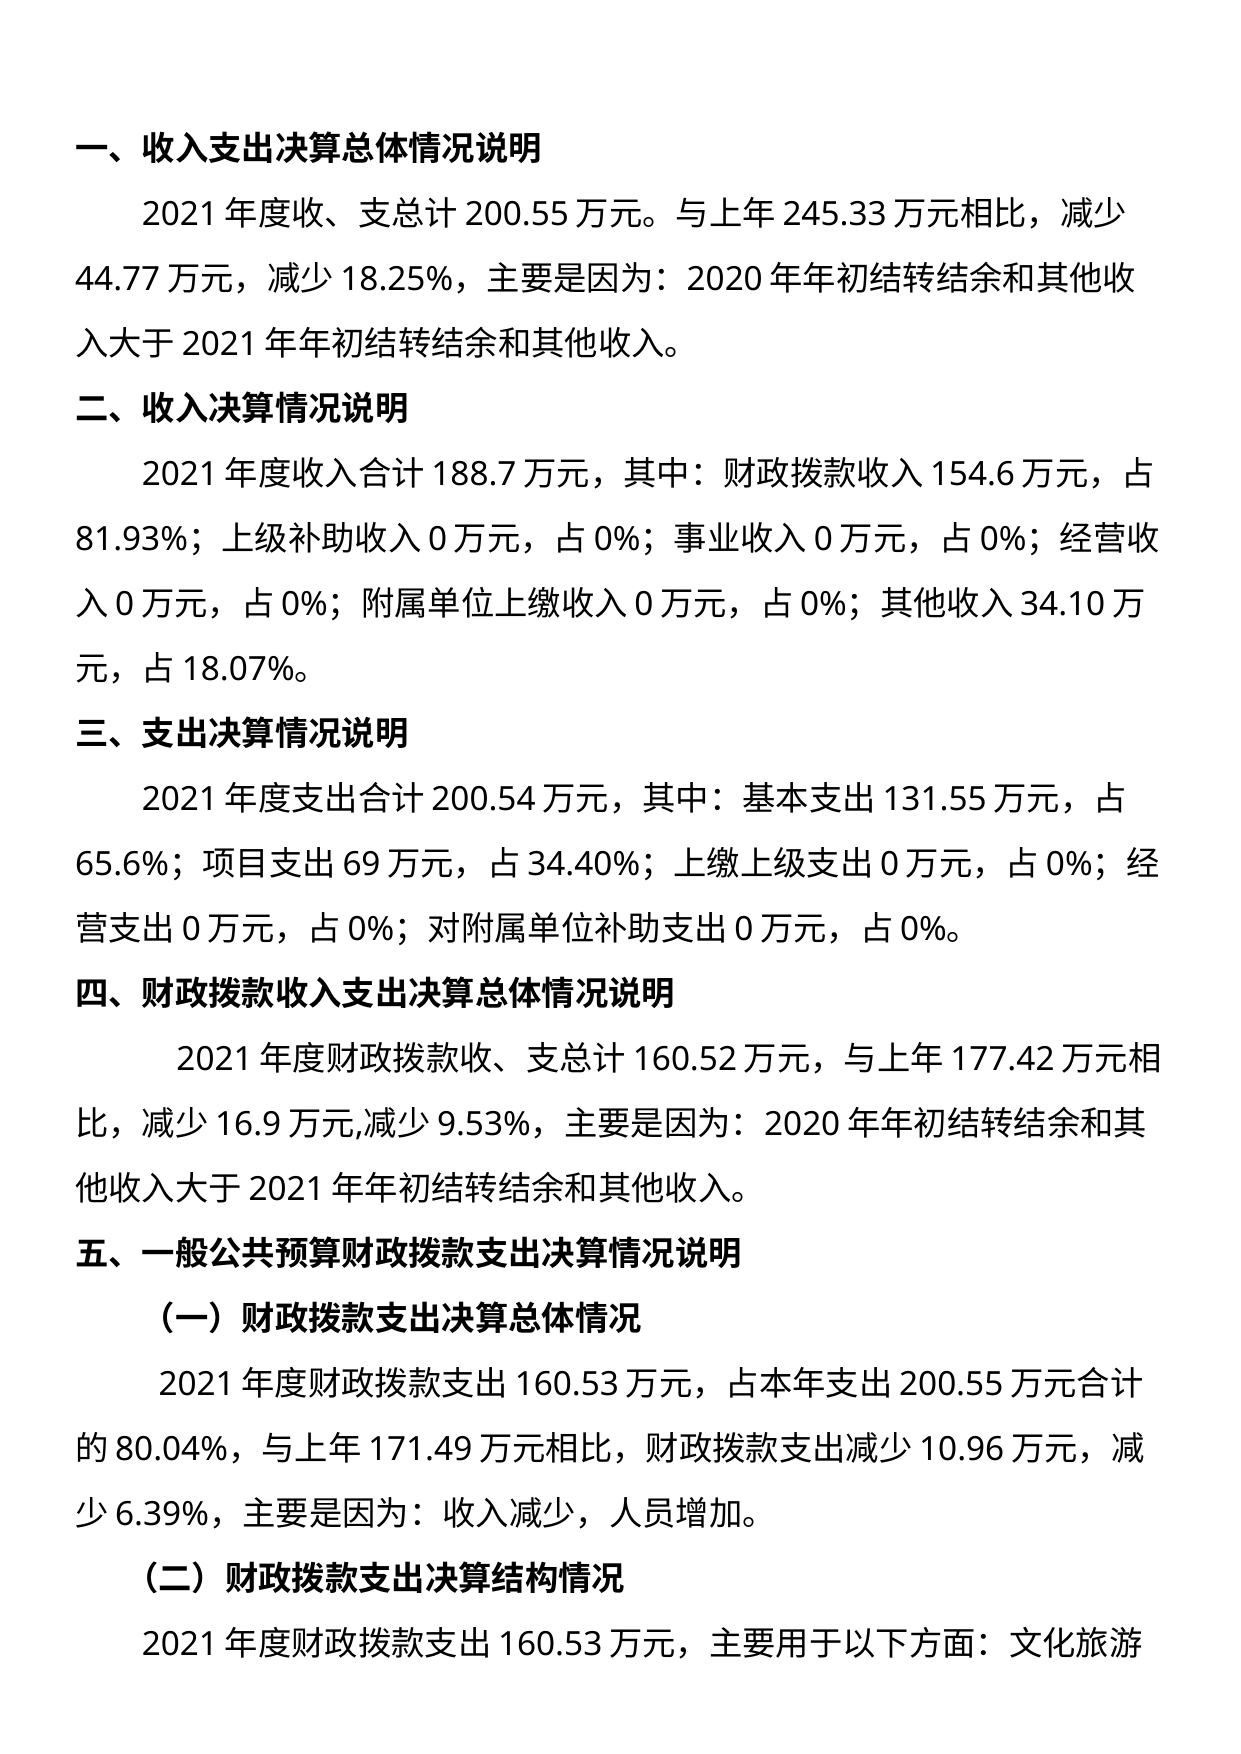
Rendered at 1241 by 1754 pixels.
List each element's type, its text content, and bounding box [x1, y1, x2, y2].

text 2021年度支出合计200.54万元，其中：基本支出131.55万元，占65.6%；项目支出69万元，占34.40%；上缴上级支出0万元，占0%；经营支出0万元，占0%；对附属单位补助支出0万元，占0%。 [75, 763, 1165, 958]
text 2021年度财政拨款收、支总计160.52万元，与上年177.42万元相比，减少16.9万元,减少9.53%，主要是因为：2020年年初结转结余和其他收入大于2021年年初结转结余和其他收入。 [75, 1023, 1165, 1218]
text 2021年度收入合计188.7万元，其中：财政拨款收入154.6万元，占81.93%；上级补助收入0万元，占0%；事业收入0万元，占0%；经营收入0万元，占0%；附属单位上缴收入0万元，占0%；其他收入34.10万元，占18.07%。 [75, 438, 1165, 698]
text 五、一般公共预算财政拨款支出决算情况说明 [75, 1218, 1165, 1283]
text 二、收入决算情况说明 [75, 373, 1165, 438]
text 三、支出决算情况说明 [75, 698, 1165, 763]
text 2021年度收、支总计200.55万元。与上年245.33万元相比，减少44.77万元，减少18.25%，主要是因为：2020年年初结转结余和其他收入大于2021年年初结转结余和其他收入。 [75, 178, 1165, 373]
text （一）财政拨款支出决算总体情况 [75, 1283, 1165, 1348]
text 一、收入支出决算总体情况说明 [75, 113, 1165, 178]
text 2021年度财政拨款支出160.53万元，占本年支出200.55万元合计的80.04%，与上年171.49万元相比，财政拨款支出减少10.96万元，减少6.39%，主要是因为：收入减少，人员增加。 [75, 1348, 1165, 1543]
text （二）财政拨款支出决算结构情况 [75, 1543, 1165, 1608]
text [75, 1608, 1165, 1673]
text 四、财政拨款收入支出决算总体情况说明 [75, 958, 1165, 1023]
